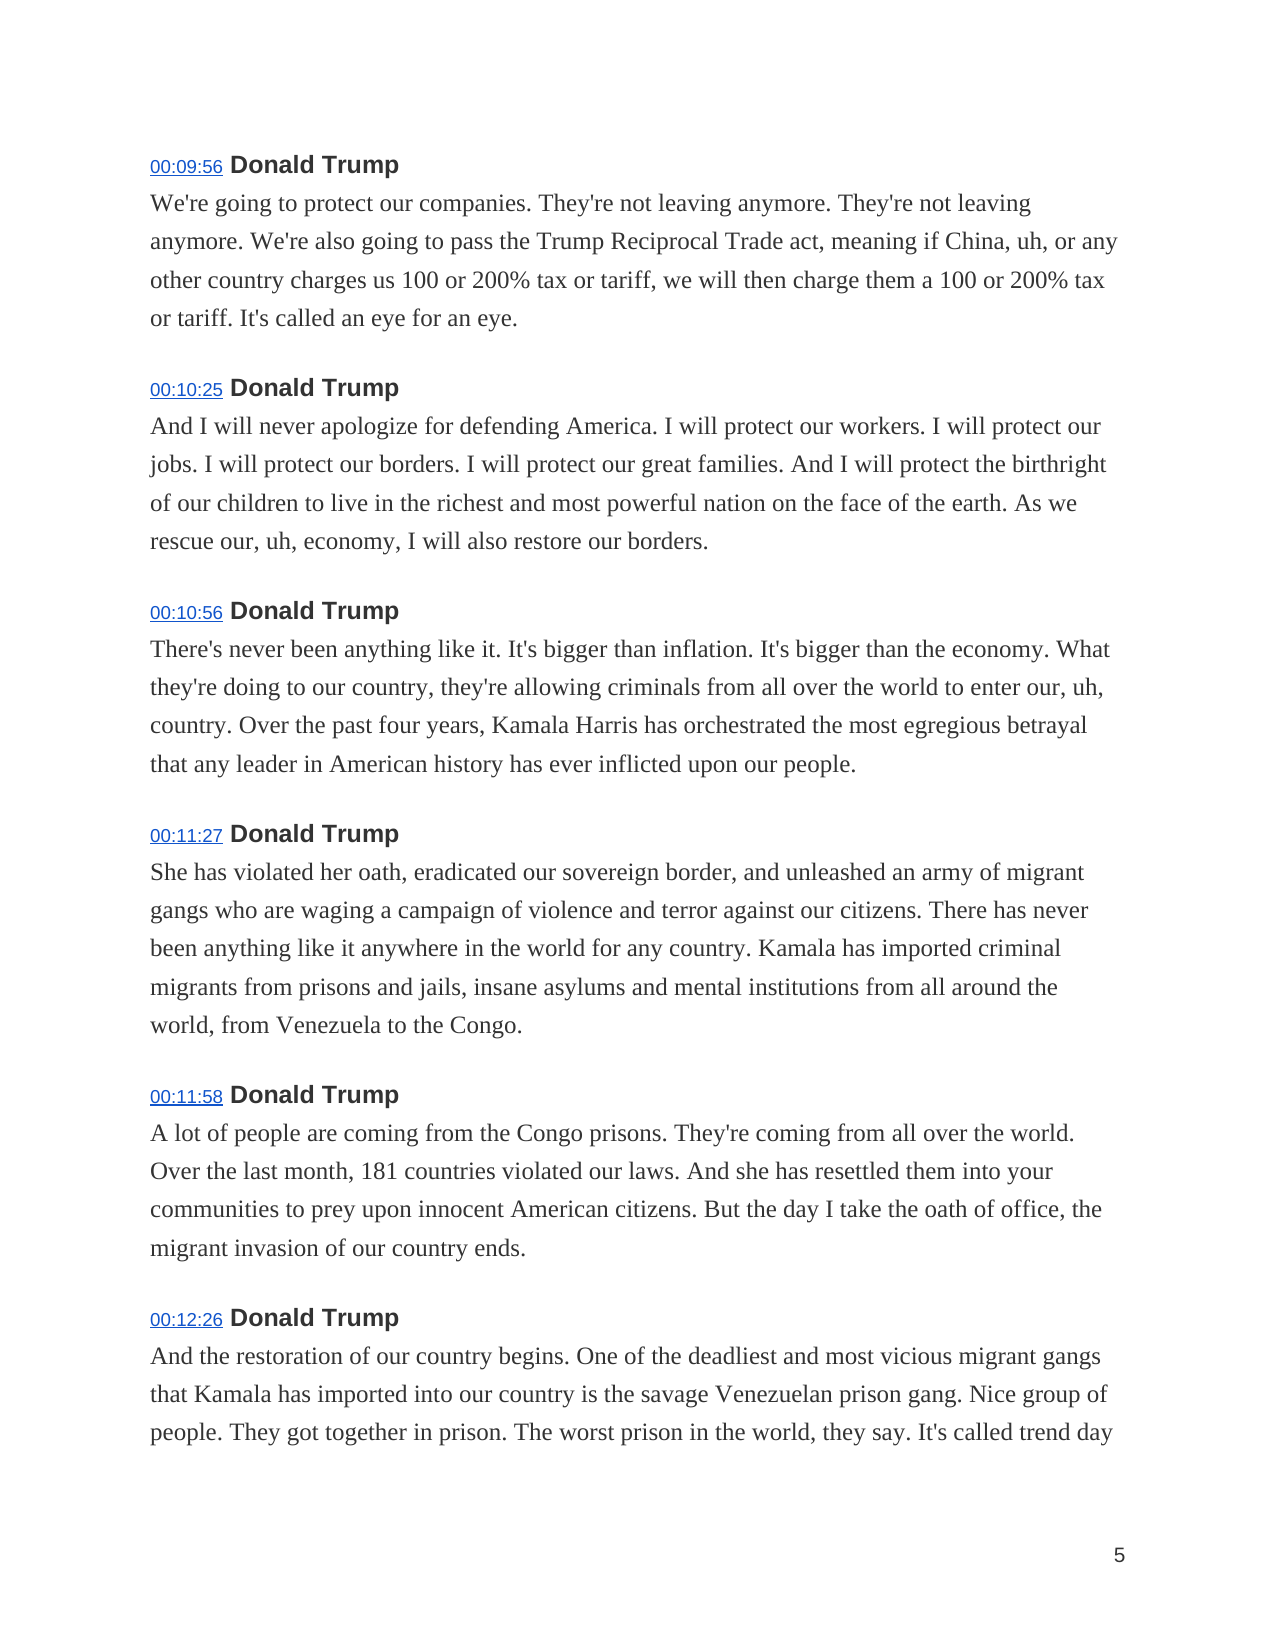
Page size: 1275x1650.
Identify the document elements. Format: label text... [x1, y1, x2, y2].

text 00:09:56 Donald Trump [150, 150, 1125, 179]
text We're going to protect our companies. They're not leaving anymore. They're not leaving anymore. We're also going to pass the Trump Reciprocal Trade act, meaning if China, uh, or any other country charges us 100 or 200% tax or tariff, we will then charge them a 100 or 200% tax or tariff. It's called an eye for an eye. [150, 188, 1125, 332]
text 00:12:26 Donald Trump [150, 1303, 1125, 1332]
text 00:10:25 Donald Trump [150, 373, 1125, 402]
text 00:11:27 Donald Trump [150, 819, 1125, 847]
text A lot of people are coming from the Congo prisons. They're coming from all over the world. Over the last month, 181 countries violated our laws. And she has resettled them into your communities to prey upon innocent American citizens. But the day I take the oath of office, the migrant invasion of our country ends. [150, 1118, 1125, 1262]
text She has violated her oath, eradicated our sovereign border, and unleashed an army of migrant gangs who are waging a campaign of violence and terror against our citizens. There has never been anything like it anywhere in the world for any country. Kamala has imported criminal migrants from prisons and jails, insane asylums and mental institutions from all around the world, from Venezuela to the Congo. [150, 857, 1125, 1039]
text And I will never apologize for defending America. I will protect our workers. I will protect our jobs. I will protect our borders. I will protect our great families. And I will protect the birthright of our children to live in the richest and most powerful nation on the face of the earth. As we rescue our, uh, economy, I will also restore our borders. [150, 411, 1125, 554]
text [150, 1341, 1125, 1446]
text 00:11:58 Donald Trump [150, 1080, 1125, 1109]
text 00:10:56 Donald Trump [150, 596, 1125, 624]
text There's never been anything like it. It's bigger than inflation. It's bigger than the economy. What they're doing to our country, they're allowing criminals from all over the world to enter our, uh, country. Over the past four years, Kamala Harris has orchestrated the most egregious betrayal that any leader in American history has ever inflicted upon our people. [150, 634, 1125, 777]
